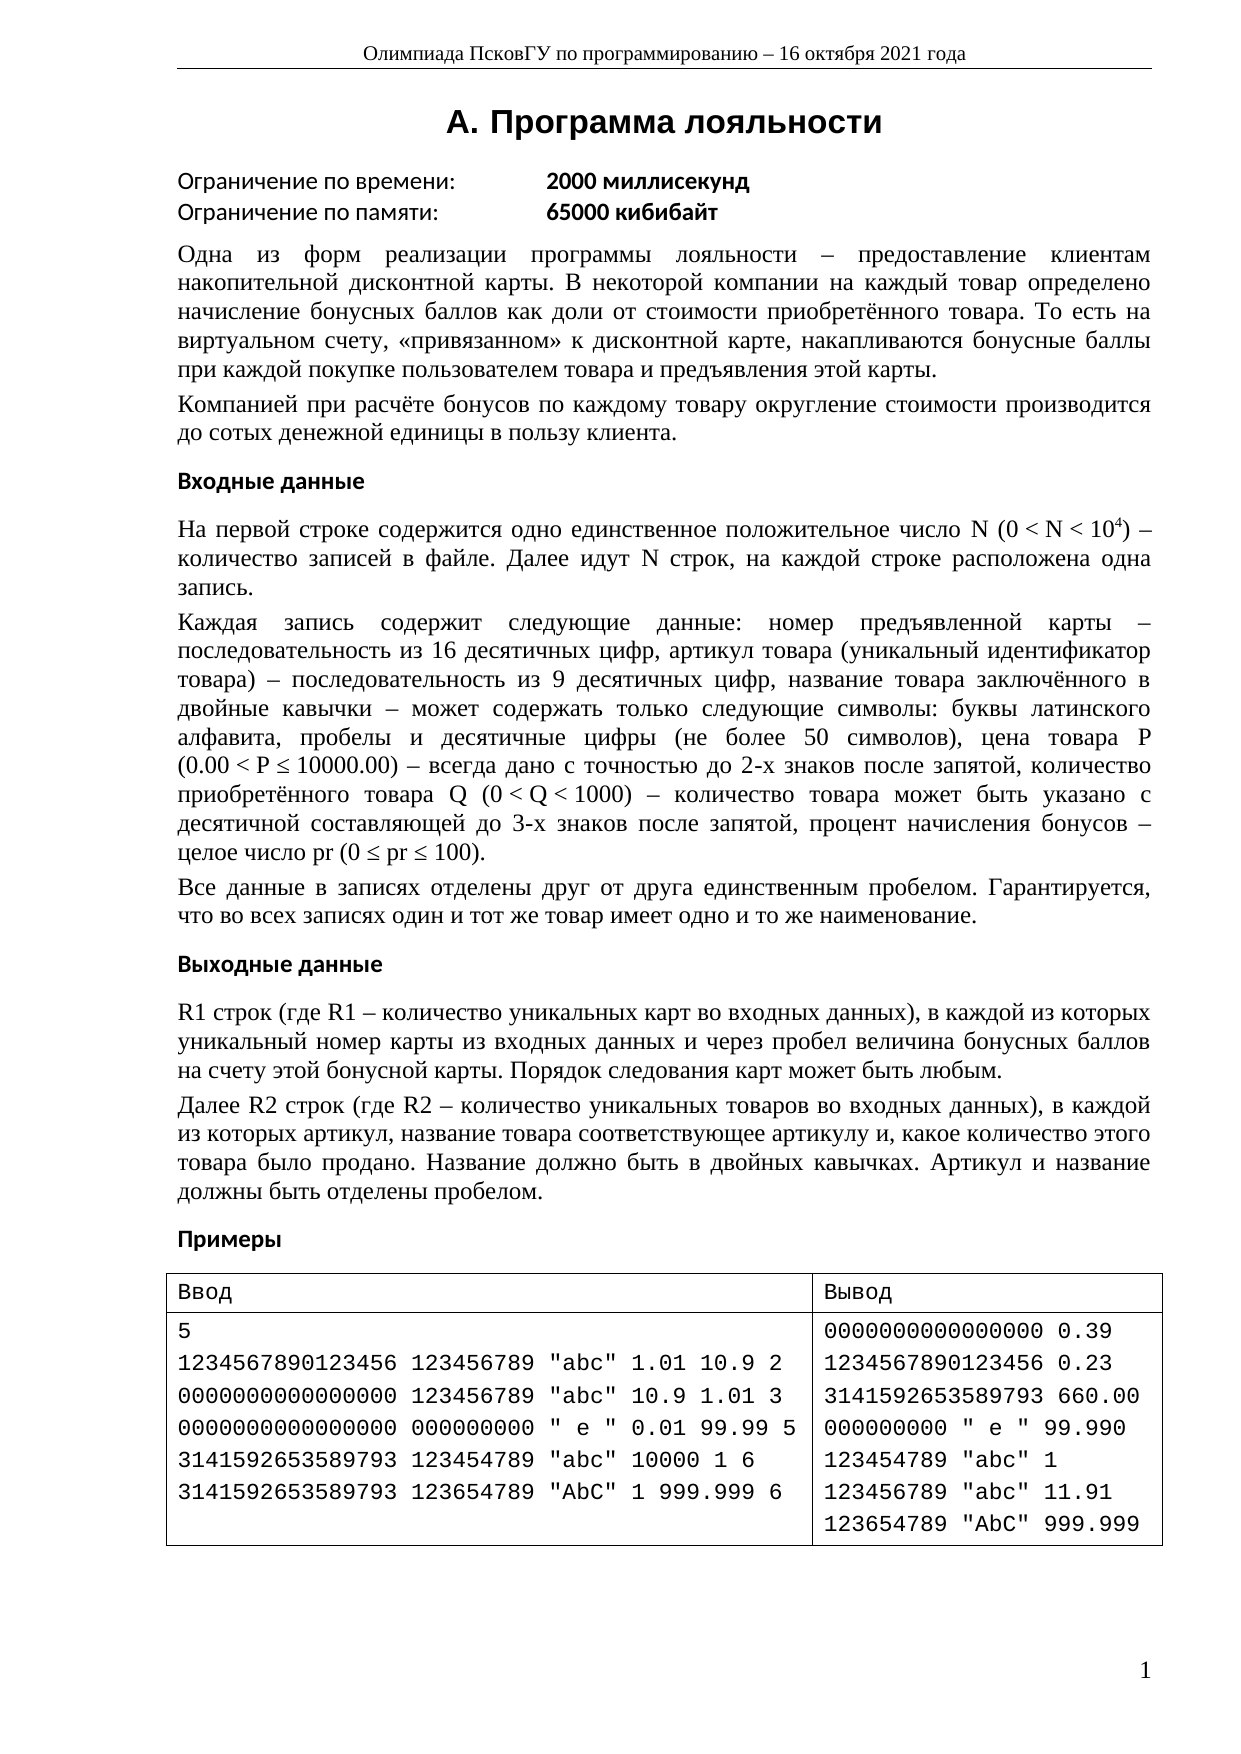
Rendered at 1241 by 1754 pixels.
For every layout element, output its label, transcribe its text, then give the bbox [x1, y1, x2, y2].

text Далее R2 строк (где R2 – количество уникальных товаров во входных данных), в каждой из которых артикул, название товара соответствующее артикулу и, какое количество этого товара было продано. Название должно быть в двойных кавычках. Артикул и название должны быть отделены пробелом. [177, 1090, 1152, 1205]
text На первой строке содержится одно единственное положительное число N (0 < N < 104) – количество записей в файле. Далее идут N строк, на каждой строке расположена одна запись. [177, 514, 1152, 601]
text R1 строк (где R1 – количество уникальных карт во входных данных), в каждой из которых уникальный номер карты из входных данных и через пробел величина бонусных баллов на счету этой бонусной карты. Порядок следования карт может быть любым. [177, 997, 1152, 1083]
text Выходные данные [177, 948, 1152, 978]
text Примеры [177, 1223, 1152, 1254]
text Ограничение по памяти: 65000 кибибайт [177, 196, 1152, 226]
table_cell 5 1234567890123456 123456789 "abc" 1.01 10.9 2 0000000000000000 123456789 "abc" 10.9 1.01 3 0000000000000000 000000000 " e " 0.01 99.99 5 3141592653589793 123454789 "abc" 10000 1 6 3141592653589793 123654789 "AbC" 1 999.999 6 [167, 1313, 812, 1545]
table_cell 0000000000000000 0.39 1234567890123456 0.23 3141592653589793 660.00 000000000 " e " 99.990 123454789 "abc" 1 123456789 "abc" 11.91 123654789 "AbC" 999.999 [813, 1313, 1162, 1545]
text Компанией при расчёте бонусов по каждому товару округление стоимости производится до сотых денежной единицы в пользу клиента. [177, 389, 1152, 446]
text Входные данные [177, 465, 1152, 496]
text Одна из форм реализации программы лояльности – предоставление клиентам накопительной дисконтной карты. В некоторой компании на каждый товар определено начисление бонусных баллов как доли от стоимости приобретённого товара. То есть на виртуальном счету, «привязанном» к дисконтной карте, накапливаются бонусные баллы при каждой покупке пользователем товара и предъявления этой карты. [177, 239, 1152, 382]
table_header Ввод [167, 1274, 812, 1312]
table_header Вывод [813, 1274, 1162, 1312]
text Каждая запись содержит следующие данные: номер предъявленной карты – последовательность из 16 десятичных цифр, артикул товара (уникальный идентификатор товара) – последовательность из 9 десятичных цифр, название товара заключённого в двойные кавычки – может содержать только следующие символы: буквы латинского алфавита, пробелы и десятичные цифры (не более 50 символов), цена товара P (0.00 < P ≤ 10000.00) – всегда дано с точностью до 2-х знаков после запятой, количество приобретённого товара Q (0 < Q < 1000) – количество товара может быть указано с десятичной составляющей до 3-х знаков после запятой, процент начисления бонусов – целое число pr (0 ≤ pr ≤ 100). [177, 607, 1152, 866]
text Ограничение по времени: 2000 миллисекунд [177, 165, 1152, 196]
text Все данные в записях отделены друг от друга единственным пробелом. Гарантируется, что во всех записях один и тот же товар имеет одно и то же наименование. [177, 872, 1152, 929]
list Программа лояльности [177, 102, 1152, 140]
